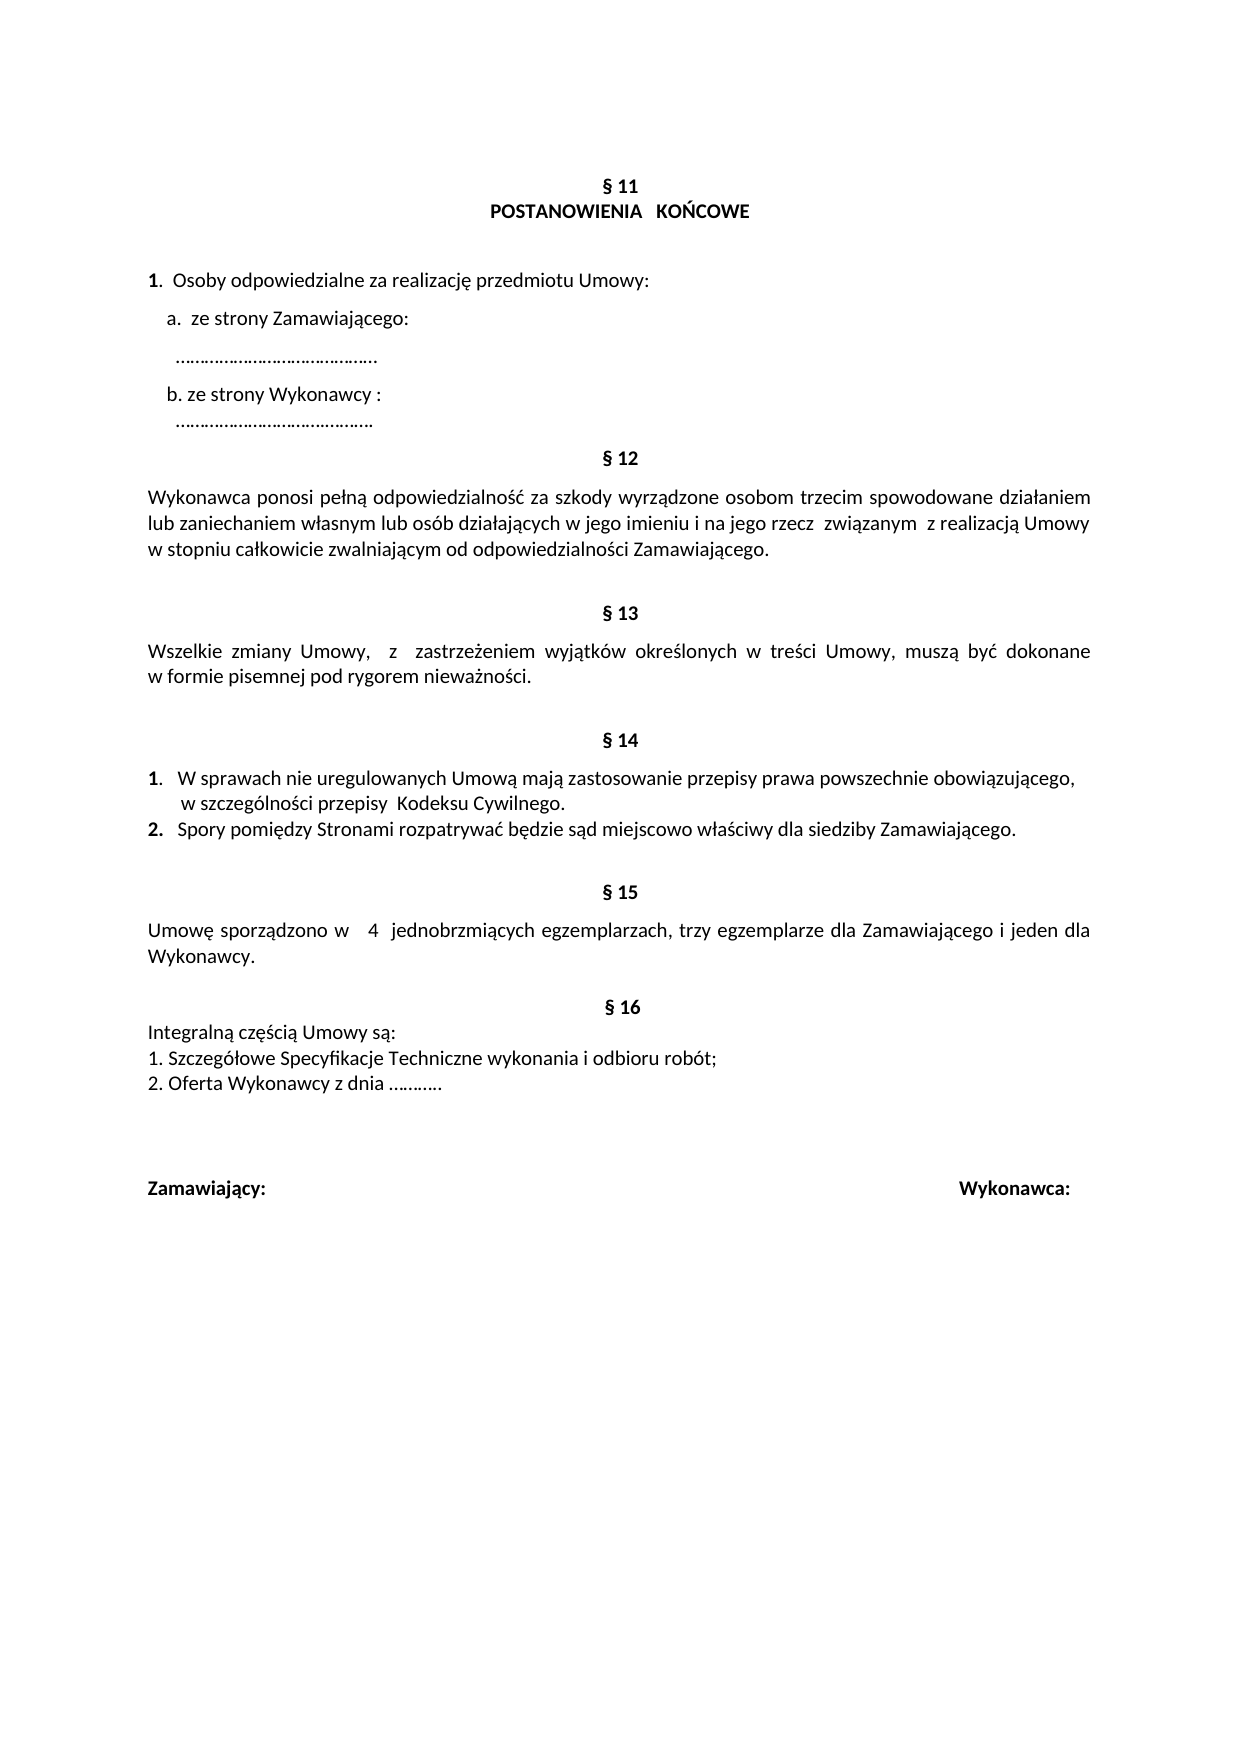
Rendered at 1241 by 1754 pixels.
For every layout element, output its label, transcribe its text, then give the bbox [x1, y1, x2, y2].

title 1. Szczegółowe Specyfikacje Techniczne wykonania i odbioru robót; [148, 1045, 1093, 1070]
text 2. Spory pomiędzy Stronami rozpatrywać będzie sąd miejscowo właściwy dla siedziby Zamawiającego. [148, 816, 1093, 841]
title 1. Osoby odpowiedzialne za realizację przedmiotu Umowy: [148, 267, 1093, 292]
text § 15 [148, 879, 1093, 905]
title b. ze strony Wykonawcy : [148, 381, 1093, 407]
text 1. W sprawach nie uregulowanych Umową mają zastosowanie przepisy prawa powszechnie obowiązującego, [148, 765, 1093, 791]
text Zamawiający: Wykonawca: [148, 1175, 1093, 1201]
title Wszelkie zmiany Umowy, z zastrzeżeniem wyjątków określonych w treści Umowy, muszą być dokonane w formie pisemnej pod rygorem nieważności. [148, 638, 1093, 689]
title § 11 [148, 173, 1093, 198]
title POSTANOWIENIA KOŃCOWE [148, 198, 1093, 224]
title …………………………………… [148, 343, 1093, 369]
title ………………………….………. [148, 407, 1093, 432]
title § 13 [148, 600, 1093, 625]
title 2. Oferta Wykonawcy z dnia ……….. [148, 1070, 1093, 1096]
title § 16 [148, 994, 1093, 1019]
text § 14 [148, 727, 1093, 752]
text Umowę sporządzono w 4 jednobrzmiących egzemplarzach, trzy egzemplarze dla Zamawiającego i jeden dla Wykonawcy. [148, 918, 1093, 968]
title a. ze strony Zamawiającego: [148, 305, 1093, 331]
text w szczególności przepisy Kodeksu Cywilnego. [148, 791, 1093, 816]
title § 12 [148, 445, 1093, 470]
text Wykonawca ponosi pełną odpowiedzialność za szkody wyrządzone osobom trzecim spowodowane działaniem lub zaniechaniem własnym lub osób działających w jego imieniu i na jego rzecz związanym z realizacją Umowy w stopniu całkowicie zwalniającym od odpowiedzialności Zamawiającego. [148, 483, 1093, 562]
title Integralną częścią Umowy są: [148, 1019, 1093, 1045]
